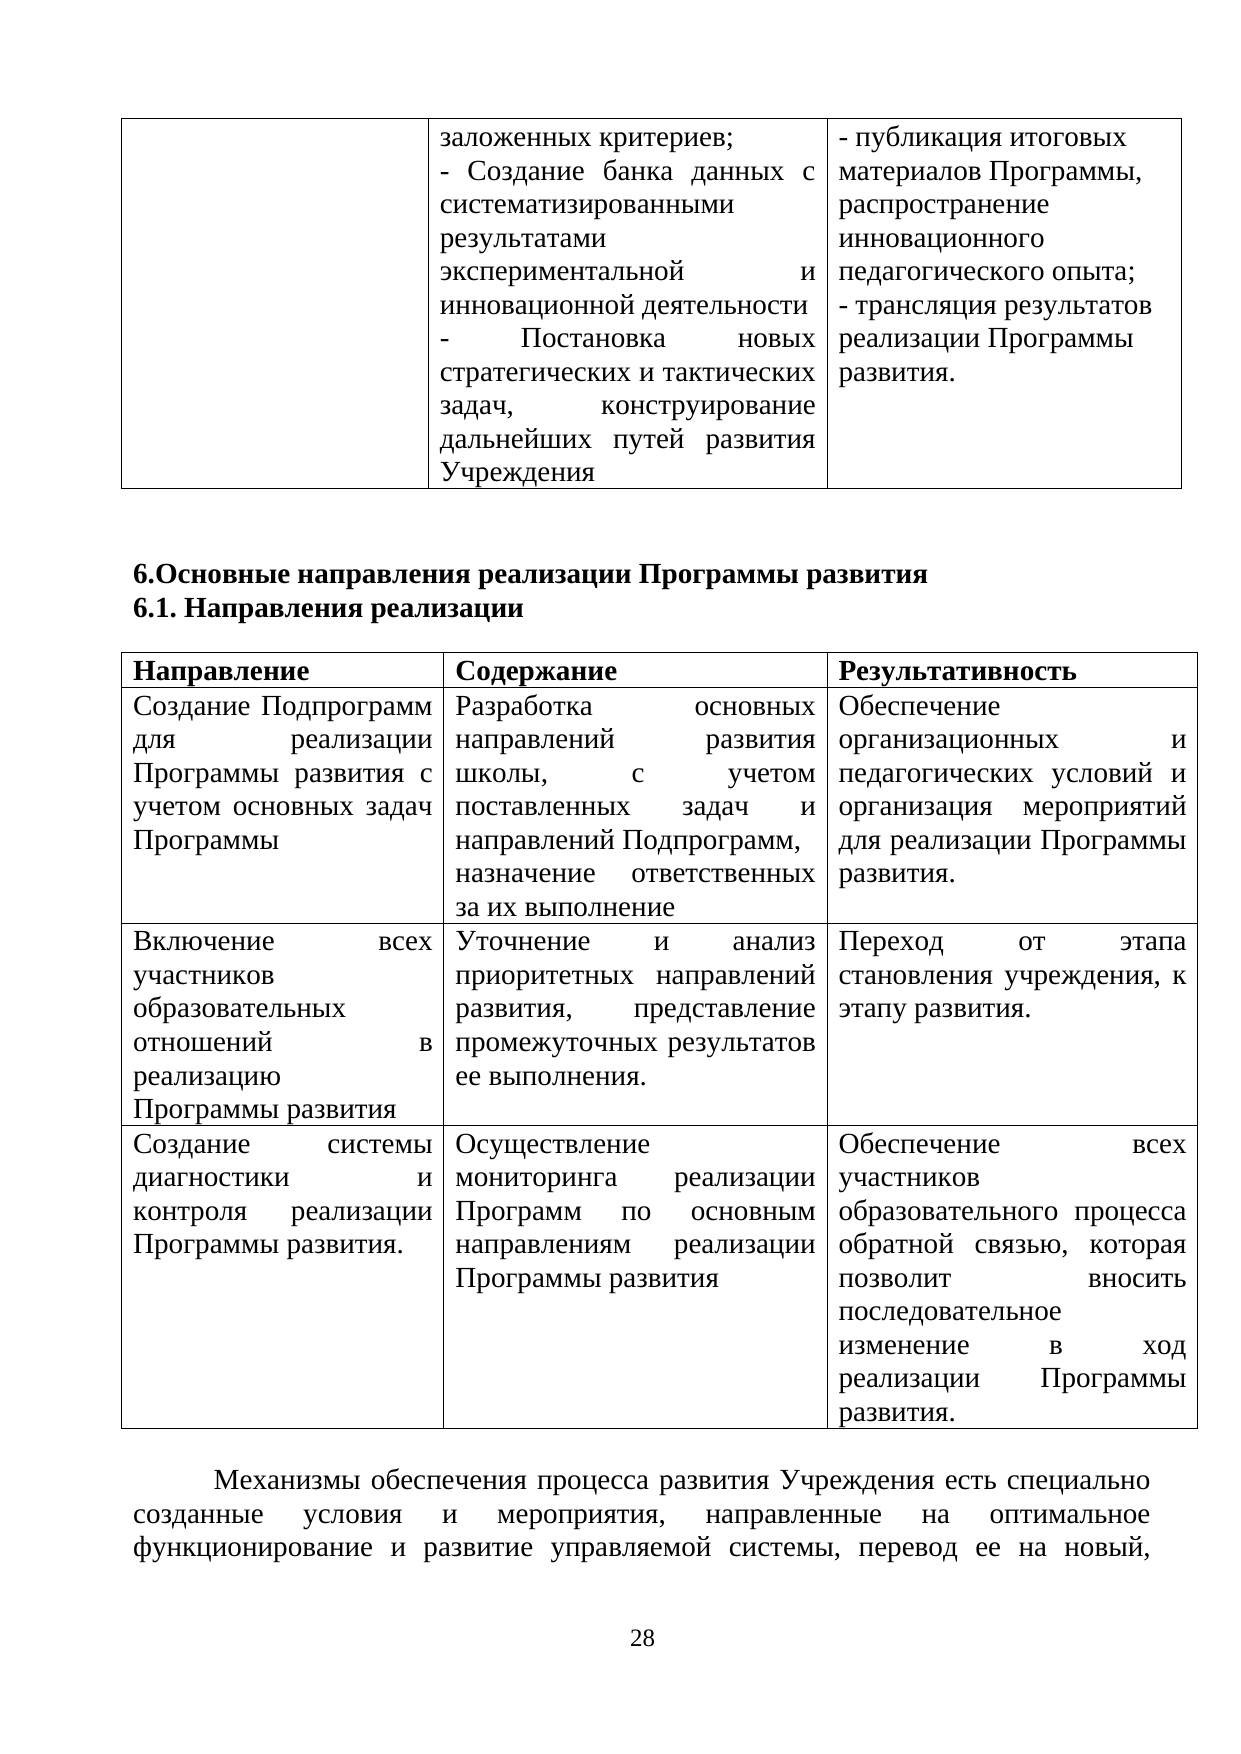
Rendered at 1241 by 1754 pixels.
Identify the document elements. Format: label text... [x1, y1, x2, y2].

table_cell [122, 119, 428, 488]
table_cell Создание системы диагностики и контроля реализации Программы развития. [122, 1126, 443, 1428]
table_cell Обеспечение организационных и педагогических условий и организация мероприятий для реализации Программы развития. [828, 688, 1197, 922]
table_cell Переход от этапа становления учреждения, к этапу развития. [828, 924, 1197, 1125]
table_cell Обеспечение всех участников образовательного процесса обратной связью, которая позволит вносить последовательное изменение в ход реализации Программы развития. [828, 1126, 1197, 1428]
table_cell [828, 119, 1181, 488]
text 6.Основные направления реализации Программы развития [133, 556, 1152, 590]
table_header Направление [122, 653, 443, 687]
text 6.1. Направления реализации [133, 590, 1152, 623]
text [133, 1462, 1152, 1563]
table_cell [429, 119, 827, 488]
table_cell Разработка основных направлений развития школы, с учетом поставленных задач и направлений Подпрограмм, назначение ответственных за их выполнение [444, 688, 827, 922]
table_header Результативность [828, 653, 1197, 687]
table_cell Уточнение и анализ приоритетных направлений развития, представление промежуточных результатов ее выполнения. [444, 924, 827, 1125]
table_cell Осуществление мониторинга реализации Программ по основным направлениям реализации Программы развития [444, 1126, 827, 1428]
table_header Содержание [444, 653, 827, 687]
table_cell Включение всех участников образовательных отношений в реализацию Программы развития [122, 924, 443, 1125]
table_cell Создание Подпрограмм для реализации Программы развития с учетом основных задач Программы [122, 688, 443, 922]
